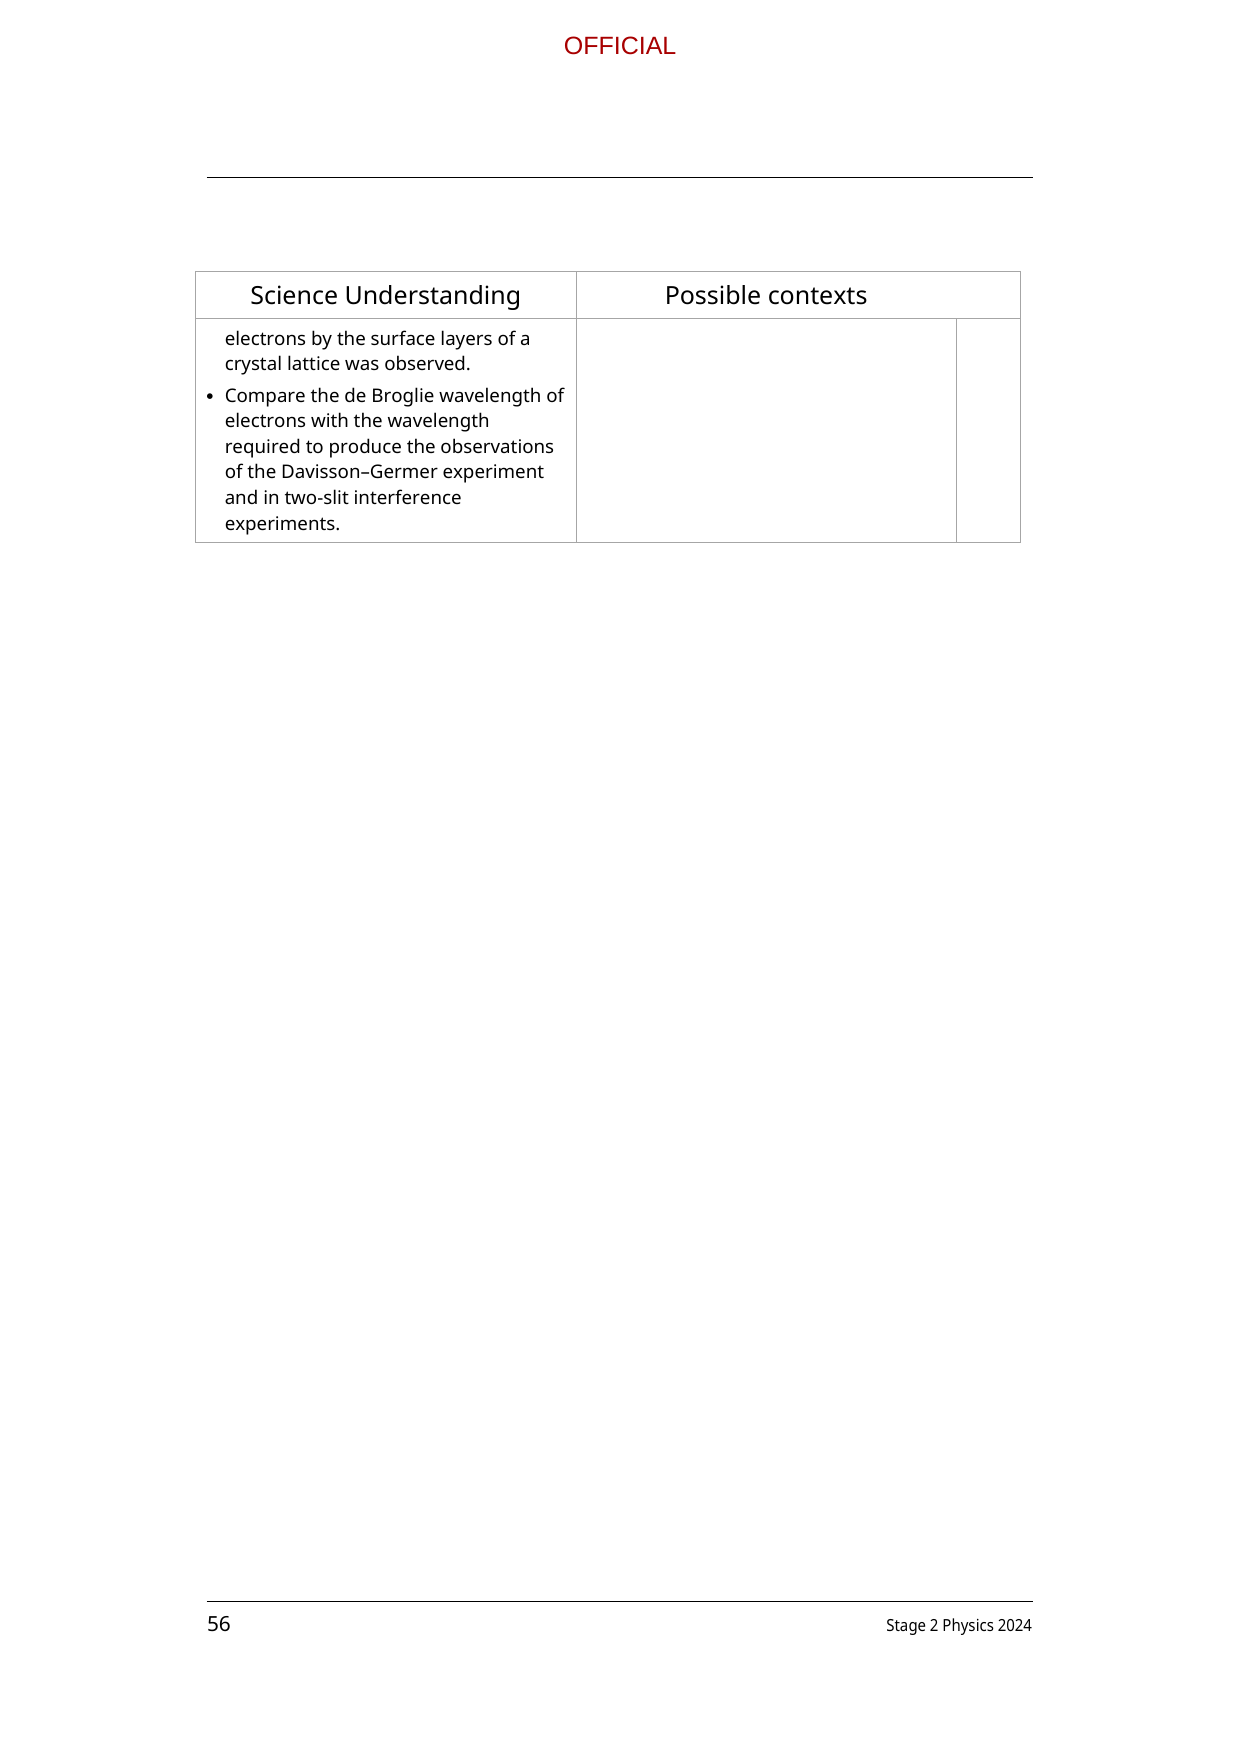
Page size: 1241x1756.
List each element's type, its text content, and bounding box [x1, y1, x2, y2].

table_header Possible contexts [577, 272, 956, 318]
table_header [956, 272, 1020, 318]
table_cell [957, 319, 1020, 542]
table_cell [196, 319, 576, 542]
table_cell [577, 319, 956, 542]
table_header Science Understanding [196, 272, 576, 318]
